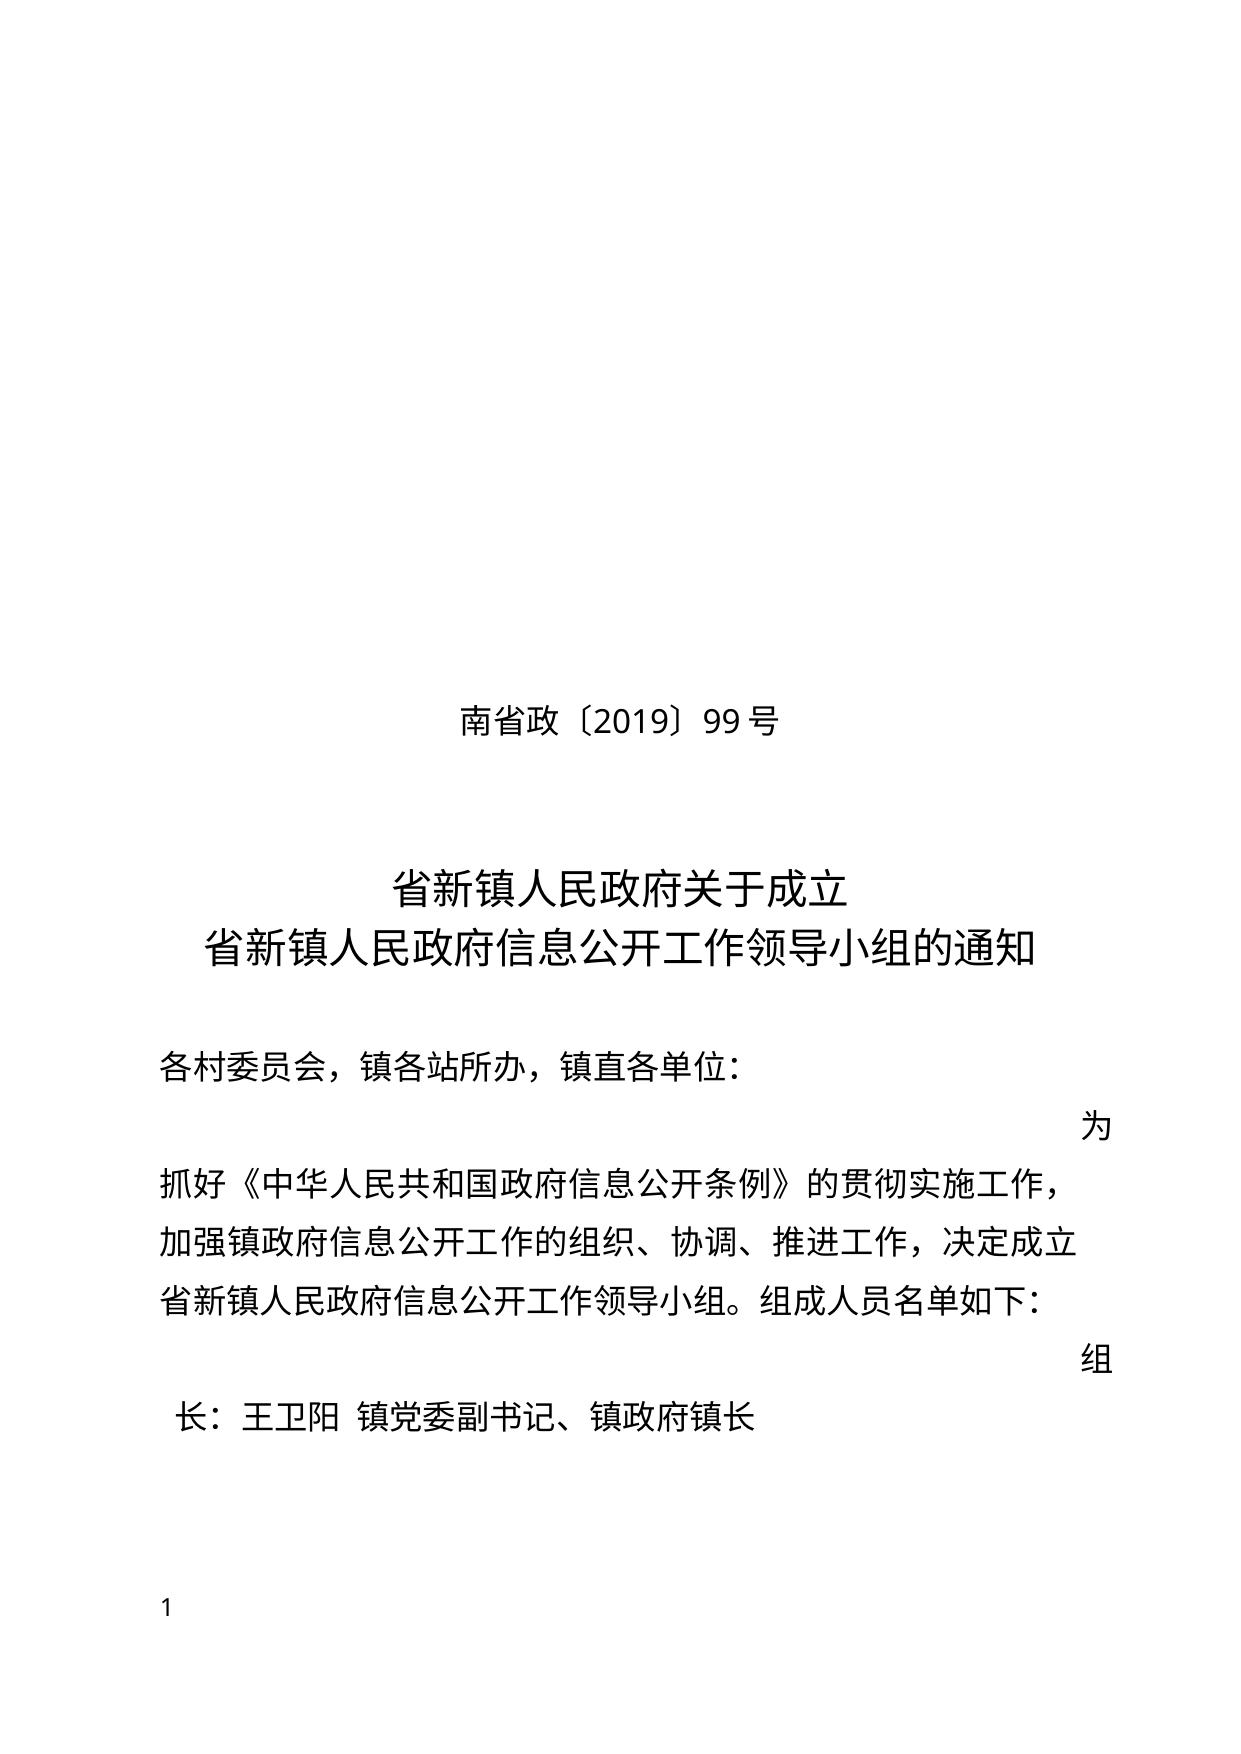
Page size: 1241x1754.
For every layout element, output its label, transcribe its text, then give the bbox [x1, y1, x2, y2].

text 南省政〔2019〕99号 [159, 679, 1081, 743]
text 各村委员会，镇各站所办，镇直各单位： [159, 1033, 1081, 1091]
text 为抓好《中华人民共和国政府信息公开条例》的贯彻实施工作，加强镇政府信息公开工作的组织、协调、推进工作，决定成立省新镇人民政府信息公开工作领导小组。组成人员名单如下： [159, 1091, 1081, 1325]
text 省新镇人民政府关于成立 [159, 858, 1081, 916]
text 省新镇人民政府信息公开工作领导小组的通知 [159, 916, 1081, 975]
text 组 长：王卫阳 镇党委副书记、镇政府镇长 [159, 1325, 1081, 1441]
